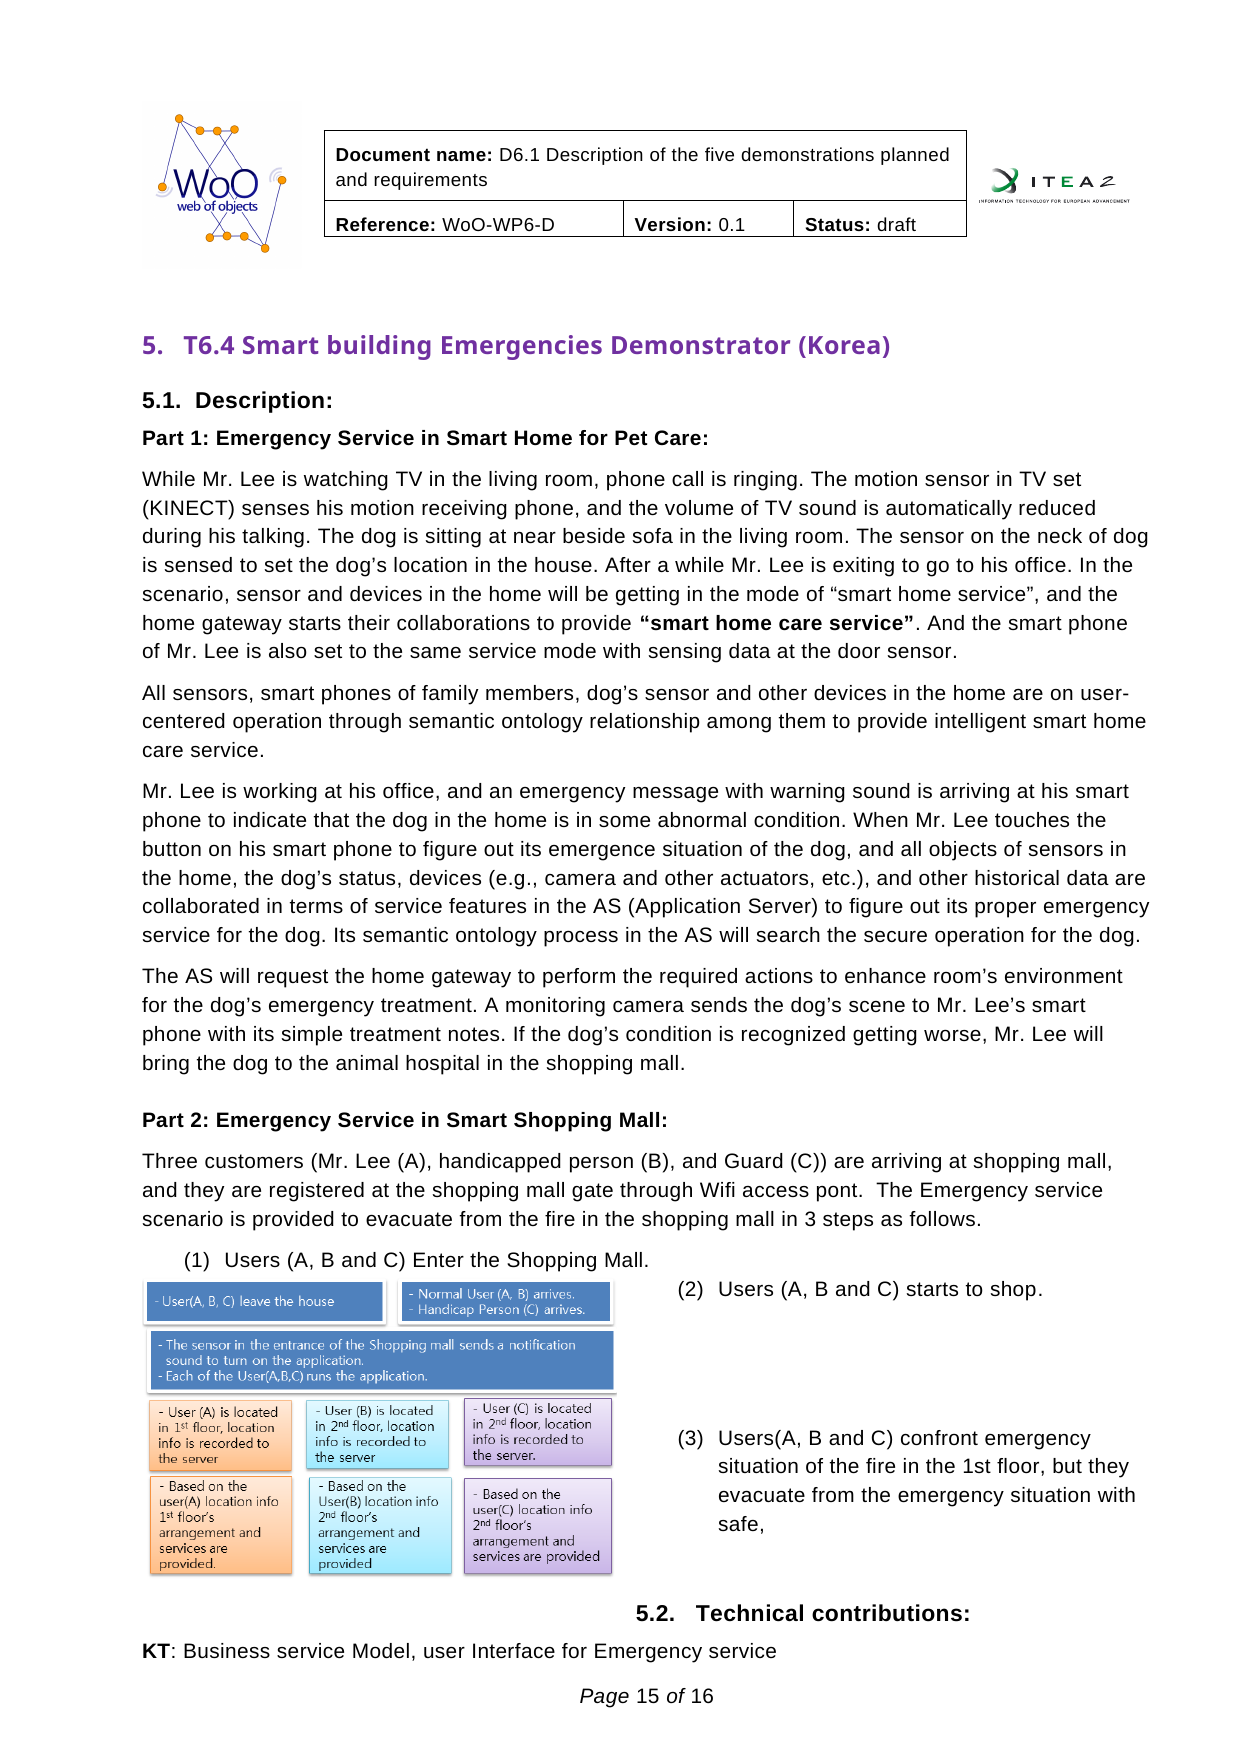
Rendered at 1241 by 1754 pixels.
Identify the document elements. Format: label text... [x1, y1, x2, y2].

picture [142, 1276, 617, 1579]
text Three customers (Mr. Lee (A), handicapped person (B), and Guard (C)) are arriving at shopping mall, and they are registered at the shopping mall gate through Wifi access pont. The Emergency service scenario is provided to evacuate from the fire in the shopping mall in 3 steps as follows. [142, 1149, 1152, 1231]
subtitle T6.4 Smart building Emergencies Demonstrator (Korea) [142, 328, 1152, 362]
text KT: Business service Model, user Interface for Emergency service [142, 1639, 1152, 1663]
text Mr. Lee is working at his office, and an emergency message with warning sound is arriving at his smart phone to indicate that the dog in the home is in some abnormal condition. When Mr. Lee touches the button on his smart phone to figure out its emergence situation of the dog, and all objects of sensors in the home, the dog’s status, devices (e.g., camera and other actuators, etc.), and other historical data are collaborated in terms of service features in the AS (Application Server) to figure out its proper emergency service for the dog. Its semantic ontology process in the AS will search the secure operation for the dog. [142, 779, 1152, 947]
text The AS will request the home gateway to perform the required actions to enhance room’s environment for the dog’s emergency treatment. A monitoring camera sends the dog’s scene to Mr. Lee’s smart phone with its simple treatment notes. If the dog’s condition is recognized getting worse, Mr. Lee will bring the dog to the animal hospital in the shopping mall. [142, 964, 1152, 1074]
text All sensors, smart phones of family members, dog’s sensor and other devices in the home are on user-centered operation through semantic ontology relationship among them to provide intelligent smart home care service. [142, 681, 1152, 762]
list Users (A, B and C) Enter the Shopping Mall. [183, 1248, 1152, 1272]
text Part 1: Emergency Service in Smart Home for Pet Care: [142, 426, 1152, 449]
list Users(A, B and C) confront emergency situation of the fire in the 1st floor, but they evacuate from the emergency situation with safe, [617, 1425, 1152, 1536]
text Part 2: Emergency Service in Smart Shopping Mall: [142, 1108, 1152, 1132]
text While Mr. Lee is watching TV in the living room, phone call is ringing. The motion sensor in TV set (KINECT) senses his motion receiving phone, and the volume of TV sound is automatically reduced during his talking. The dog is sitting at near beside sofa in the living room. The sensor on the neck of dog is sensed to set the dog’s location in the house. After a while Mr. Lee is exiting to go to his office. In the scenario, sensor and devices in the home will be getting in the mode of “smart home service”, and the home gateway starts their collaborations to provide “smart home care service”. And the smart phone of Mr. Lee is also set to the same service mode with sensing data at the door sensor. [142, 467, 1152, 663]
list Users (A, B and C) starts to shop. [617, 1277, 1152, 1301]
subtitle Technical contributions: [142, 1600, 1152, 1626]
subtitle Description: [142, 387, 1152, 413]
picture [141, 101, 302, 269]
